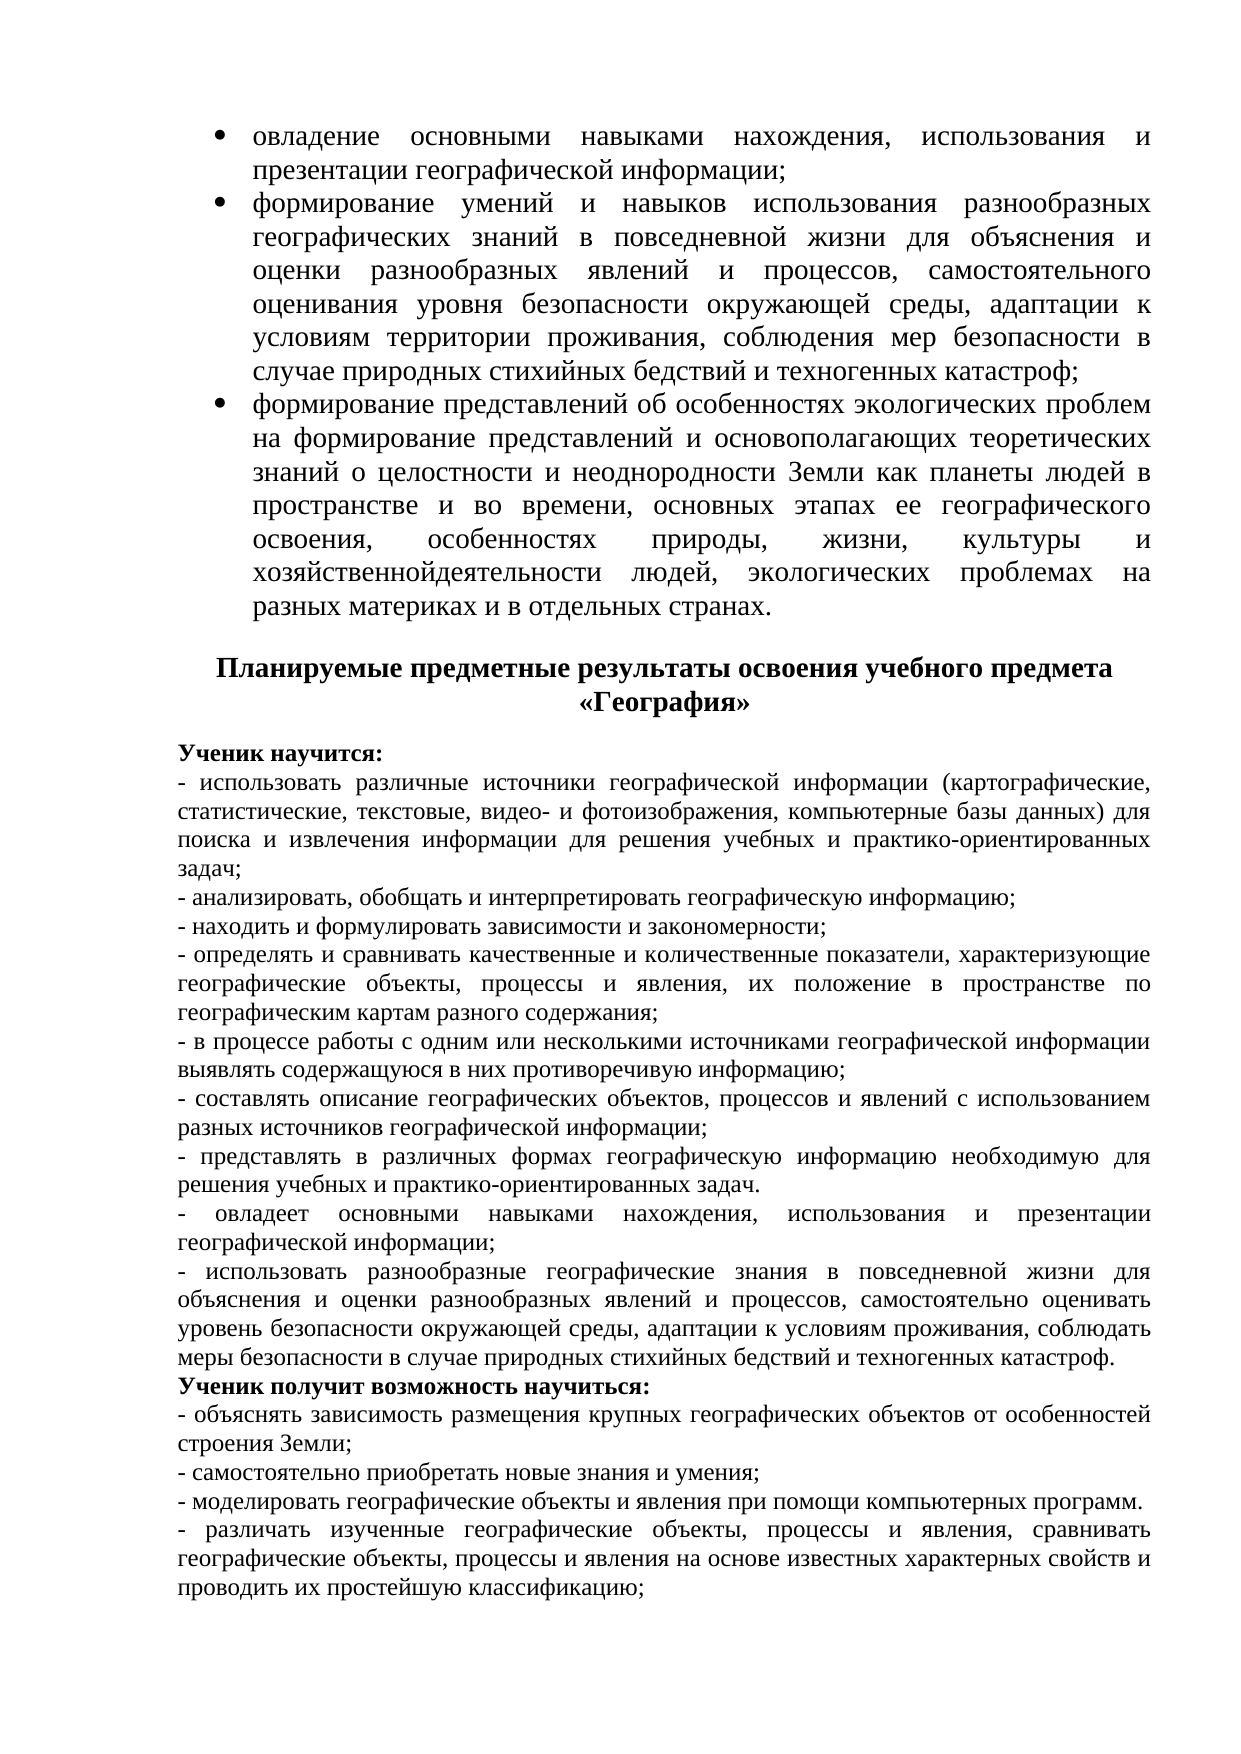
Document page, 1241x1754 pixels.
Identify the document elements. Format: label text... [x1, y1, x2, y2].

text - составлять описание географических объектов, процессов и явлений с использованием разных источников географической информации; [177, 1083, 1152, 1141]
text Планируемые предметные результаты освоения учебного предмета «География» [177, 650, 1152, 717]
text - анализировать, обобщать и интерпретировать географическую информацию; [177, 882, 1152, 911]
list формирование умений и навыков использования разнообразных географических знаний в повседневной жизни для объяснения и оценки разнообразных явлений и процессов, самостоятельного оценивания уровня безопасности окружающей среды, адаптации к условиям территории проживания, соблюдения мер безопасности в случае природных стихийных бедствий и техногенных катастроф; [215, 185, 1152, 387]
text - использовать различные источники географической информации (картографические, статистические, текстовые, видео- и фотоизображения, компьютерные базы данных) для поиска и извлечения информации для решения учебных и практико-ориентированных задач; [177, 767, 1152, 882]
text - овладеет основными навыками нахождения, использования и презентации географической информации; [177, 1198, 1152, 1256]
text - моделировать географические объекты и явления при помощи компьютерных программ. [177, 1486, 1152, 1514]
text - представлять в различных формах географическую информацию необходимую для решения учебных и практико-ориентированных задач. [177, 1141, 1152, 1198]
text Ученик получит возможность научиться: [177, 1371, 1152, 1399]
text Ученик научится: [177, 738, 1152, 767]
list формирование представлений об особенностях экологических проблем на формирование представлений и основополагающих теоретических знаний о целостности и неоднородности Земли как планеты людей в пространстве и во времени, основных этапах ее географического освоения, особенностях природы, жизни, культуры и хозяйственнойдеятельности людей, экологических проблемах на разных материках и в отдельных странах. [215, 387, 1152, 622]
text - объяснять зависимость размещения крупных географических объектов от особенностей строения Земли; [177, 1399, 1152, 1457]
list овладение основными навыками нахождения, использования и презентации географической информации; [215, 118, 1152, 185]
text - находить и формулировать зависимости и закономерности; [177, 911, 1152, 939]
text - использовать разнообразные географические знания в повседневной жизни для объяснения и оценки разнообразных явлений и процессов, самостоятельно оценивать уровень безопасности окружающей среды, адаптации к условиям проживания, соблюдать меры безопасности в случае природных стихийных бедствий и техногенных катастроф. [177, 1256, 1152, 1371]
text - определять и сравнивать качественные и количественные показатели, характеризующие географические объекты, процессы и явления, их положение в пространстве по географическим картам разного содержания; [177, 939, 1152, 1026]
text - различать изученные географические объекты, процессы и явления, сравнивать географические объекты, процессы и явления на основе известных характерных свойств и проводить их простейшую классификацию; [177, 1514, 1152, 1601]
text - самостоятельно приобретать новые знания и умения; [177, 1457, 1152, 1486]
text - в процессе работы с одним или несколькими источниками географической информации выявлять содержащуюся в них противоречивую информацию; [177, 1026, 1152, 1083]
